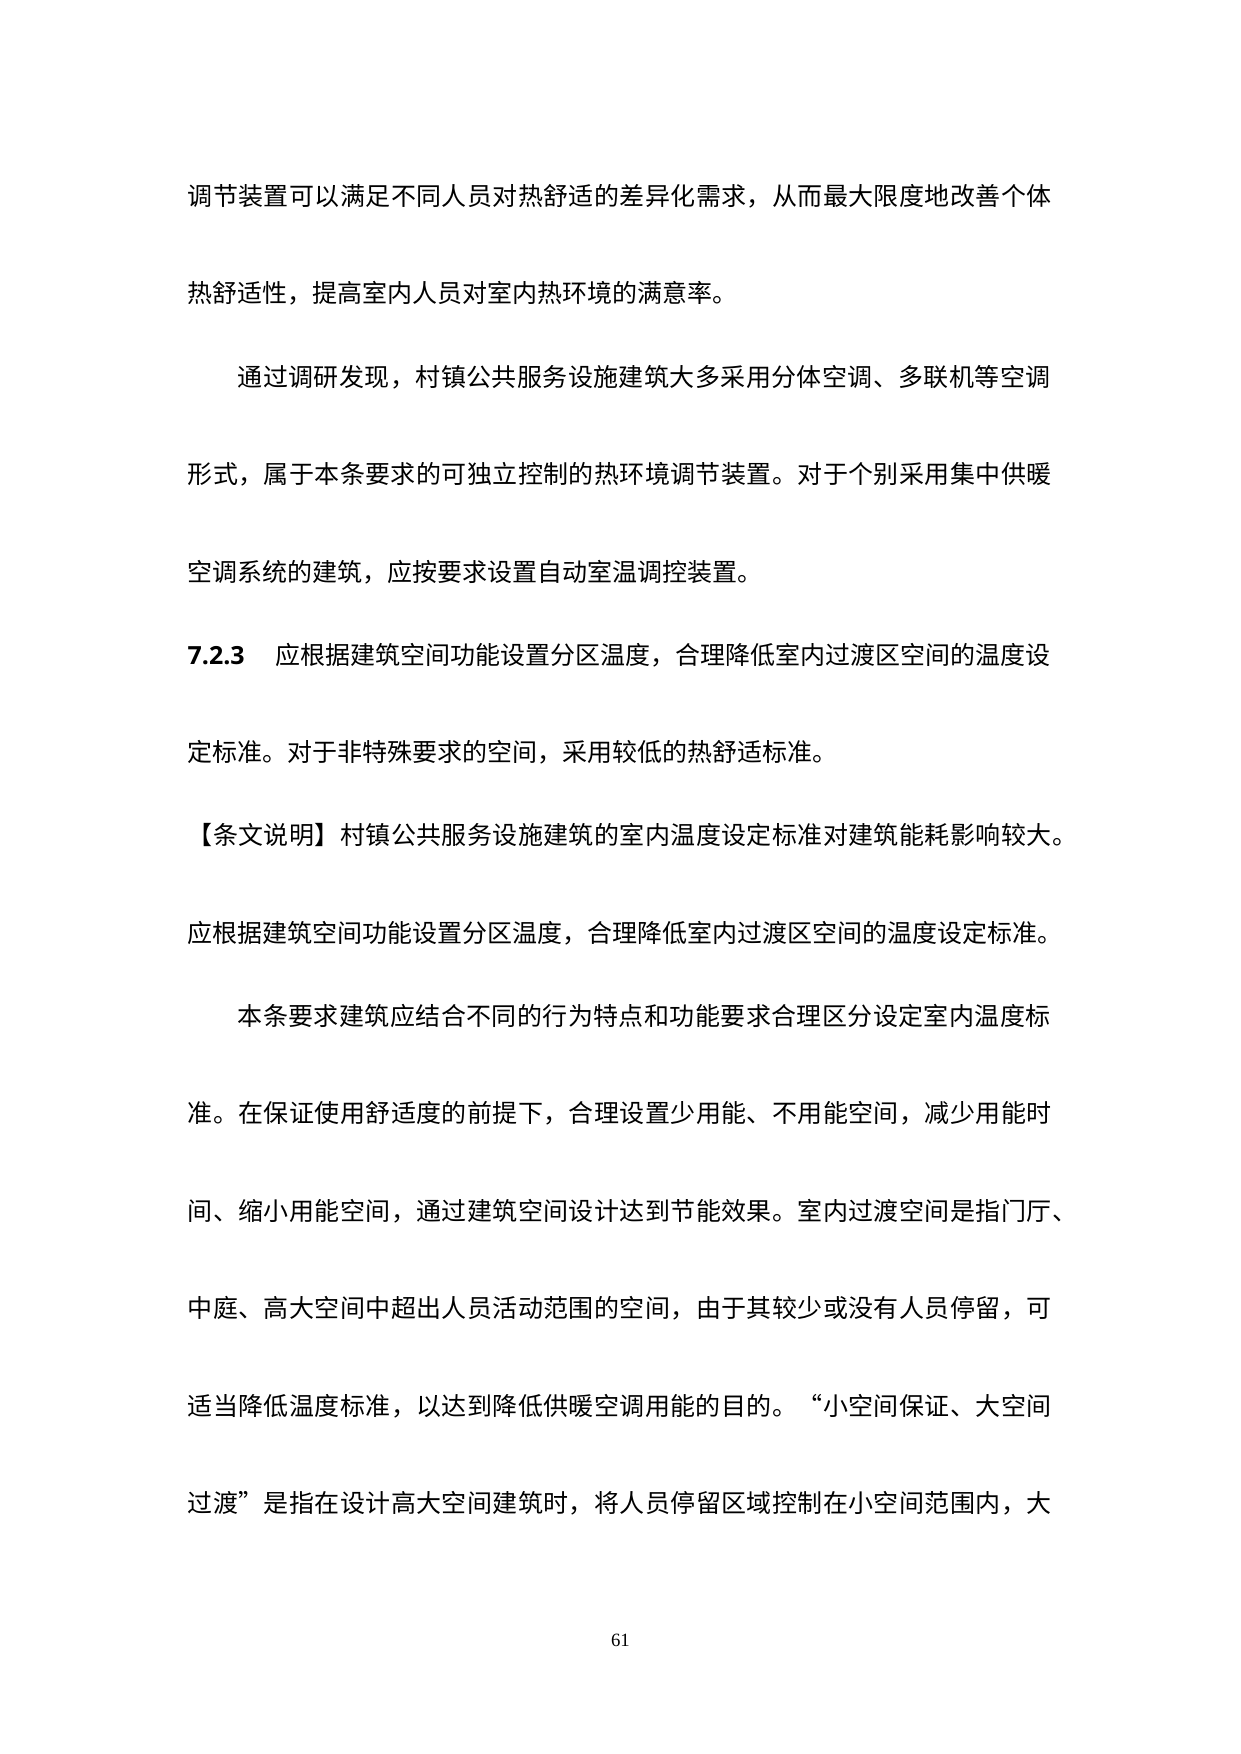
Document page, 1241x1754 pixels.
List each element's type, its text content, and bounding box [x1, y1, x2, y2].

text 通过调研发现，村镇公共服务设施建筑大多采用分体空调、多联机等空调形式，属于本条要求的可独立控制的热环境调节装置。对于个别采用集中供暖空调系统的建筑，应按要求设置自动室温调控装置。 [187, 343, 1053, 603]
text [187, 982, 1053, 1534]
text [187, 162, 1053, 324]
list 应根据建筑空间功能设置分区温度，合理降低室内过渡区空间的温度设定标准。对于非特殊要求的空间，采用较低的热舒适标准。 [187, 621, 1053, 783]
text 【条文说明】村镇公共服务设施建筑的室内温度设定标准对建筑能耗影响较大。应根据建筑空间功能设置分区温度，合理降低室内过渡区空间的温度设定标准。 [187, 801, 1053, 964]
